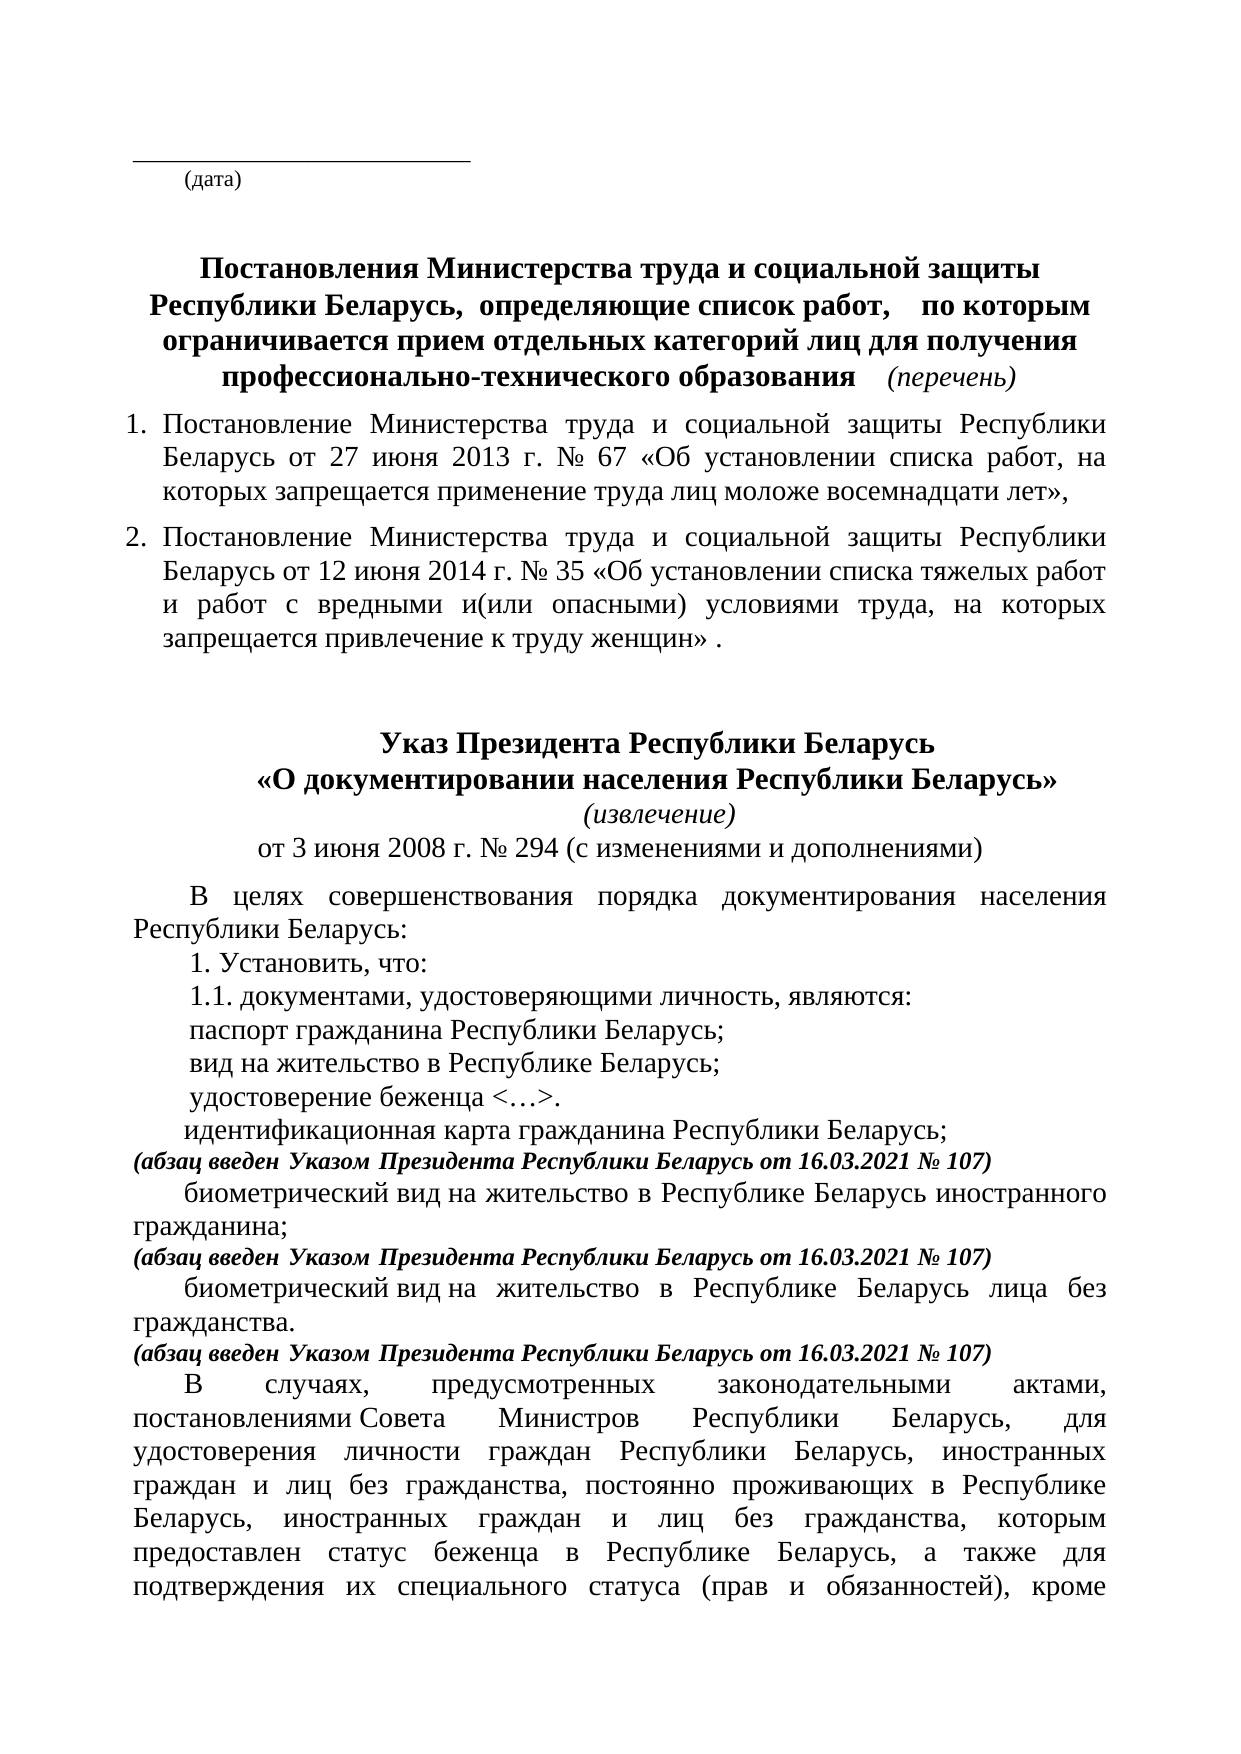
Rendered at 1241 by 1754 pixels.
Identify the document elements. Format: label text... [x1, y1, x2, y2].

text (абзац введен Указом Президента Республики Беларусь от 16.03.2021 № 107) [133, 1146, 1107, 1175]
title Постановление Министерства труда и социальной защиты Республики Беларусь от 12 июня 2014 г. № 35 «Об установлении списка тяжелых работ и работ с вредными и(или опасными) условиями труда, на которых запрещается привлечение к труду женщин» . [125, 519, 1107, 653]
text (абзац введен Указом Президента Республики Беларусь от 16.03.2021 № 107) [133, 1242, 1107, 1271]
text 1. Установить, что: [133, 945, 1107, 978]
subtitle Постановления Министерства труда и социальной защиты Республики Беларусь, определяющие список работ, по которым ограничивается прием отдельных категорий лиц для получения профессионально-технического образования (перечень) [133, 250, 1107, 393]
text ___________________________ [133, 136, 1107, 165]
text вид на жительство в Республике Беларусь; [133, 1045, 1107, 1079]
text 1.1. документами, удостоверяющими личность, являются: [133, 978, 1107, 1012]
text паспорт гражданина Республики Беларусь; [133, 1012, 1107, 1045]
text идентификационная карта гражданина Республики Беларусь; [133, 1112, 1107, 1146]
subtitle Указ Президента Республики Беларусь «О документировании населения Республики Беларусь» (извлечение) [207, 724, 1107, 830]
text от 3 июня 2008 г. № 294 (с изменениями и дополнениями) [133, 830, 1107, 863]
text биометрический вид на жительство в Республике Беларусь лица без гражданства. [133, 1271, 1107, 1338]
text биометрический вид на жительство в Республике Беларусь иностранного гражданина; [133, 1175, 1107, 1242]
text удостоверение беженца <…>. [133, 1079, 1107, 1112]
text В целях совершенствования порядка документирования населения Республики Беларусь: [133, 878, 1107, 945]
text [133, 1366, 1107, 1601]
title Постановление Министерства труда и социальной защиты Республики Беларусь от 27 июня 2013 г. № 67 «Об установлении списка работ, на которых запрещается применение труда лиц моложе восемнадцати лет», [125, 406, 1107, 507]
text (дата) [133, 165, 1107, 191]
text (абзац введен Указом Президента Республики Беларусь от 16.03.2021 № 107) [133, 1338, 1107, 1366]
